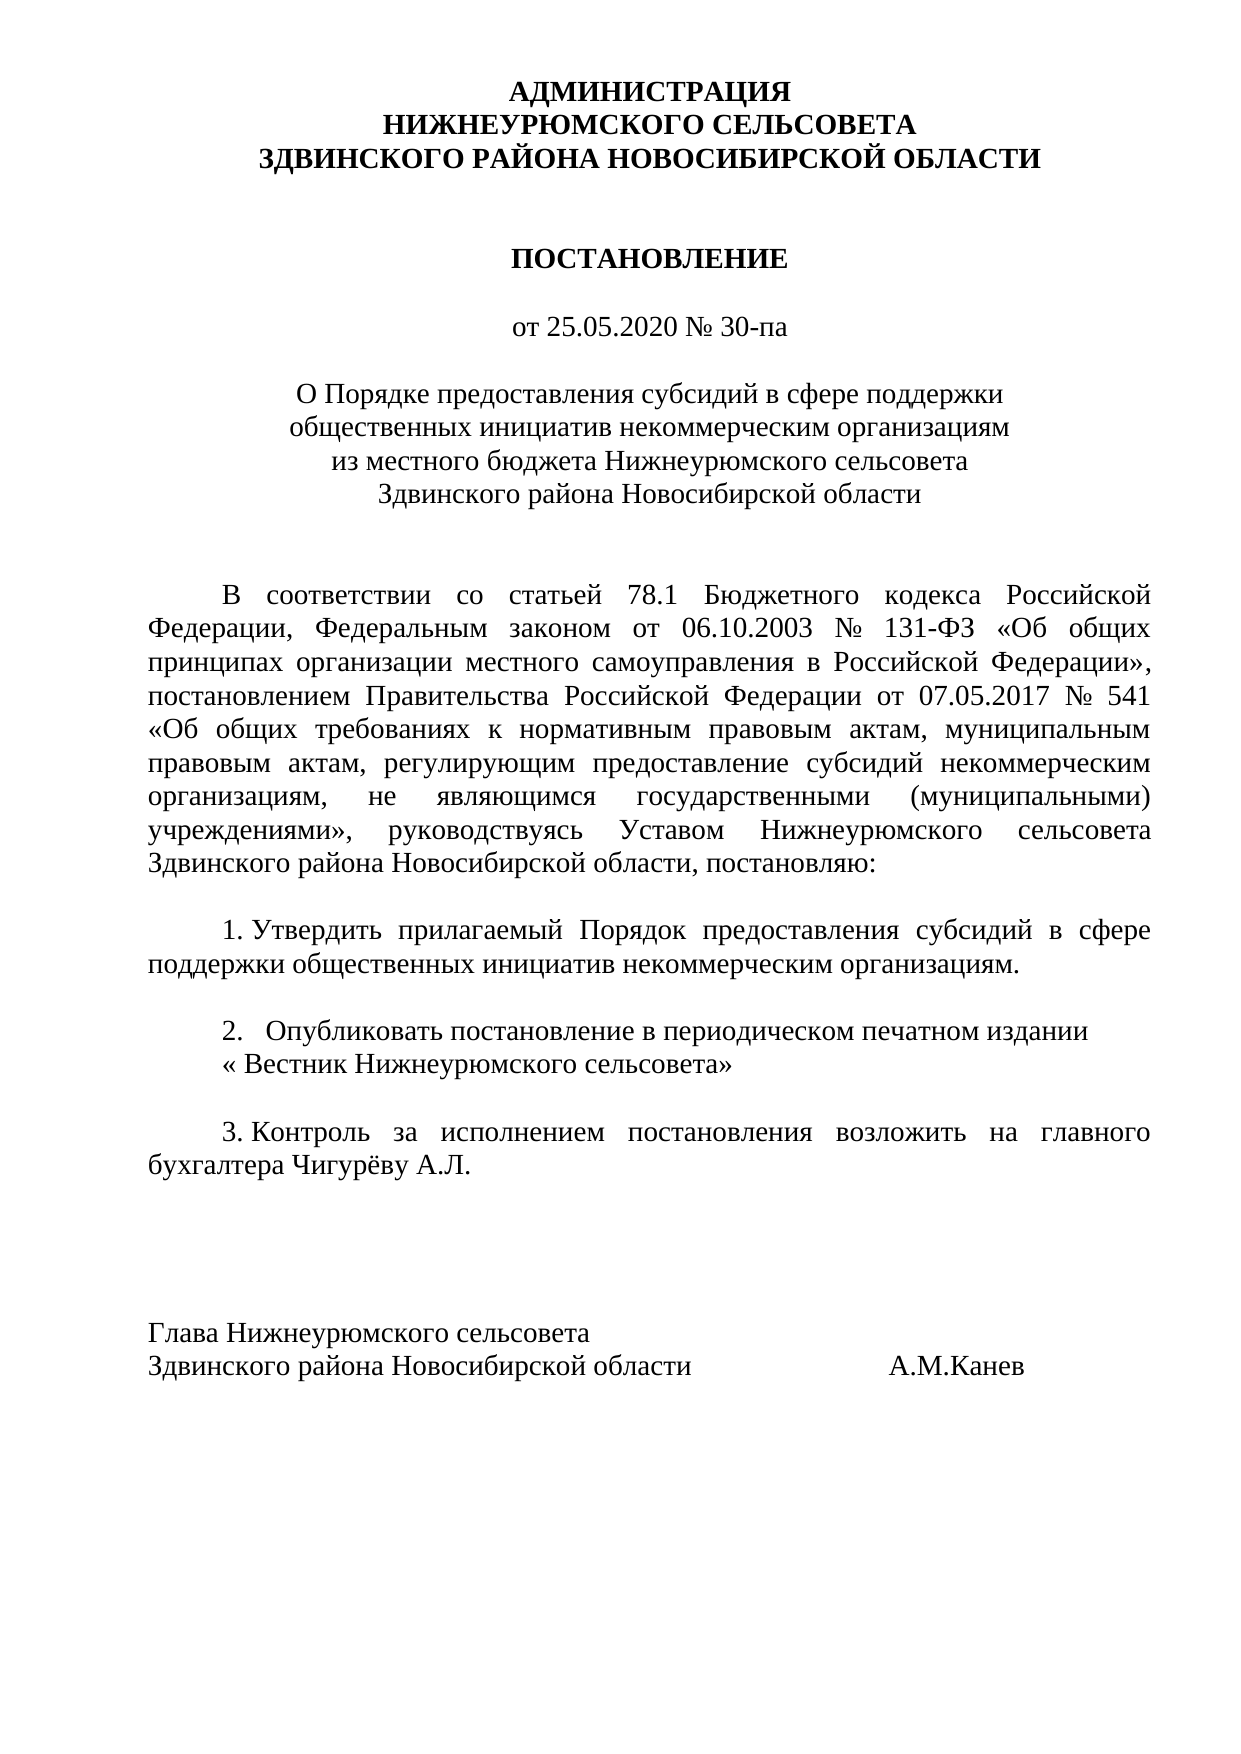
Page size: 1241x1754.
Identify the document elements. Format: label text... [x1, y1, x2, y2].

text НИЖНЕУРЮМСКОГО СЕЛЬСОВЕТА [148, 107, 1152, 141]
text 1. Утвердить прилагаемый Порядок предоставления субсидий в сфере поддержки общественных инициатив некоммерческим организациям. [148, 912, 1152, 979]
text ЗДВИНСКОГО РАЙОНА НОВОСИБИРСКОЙ ОБЛАСТИ [148, 141, 1152, 174]
text В соответствии со статьей 78.1 Бюджетного кодекса Российской Федерации, Федеральным законом от 06.10.2003 № 131-ФЗ «Об общих принципах организации местного самоуправления в Российской Федерации», постановлением Правительства Российской Федерации от 07.05.2017 № 541 «Об общих требованиях к нормативным правовым актам, муниципальным правовым актам, регулирующим предоставление субсидий некоммерческим организациям, не являющимся государственными (муниципальными) учреждениями», руководствуясь Уставом Нижнеурюмского сельсовета Здвинского района Новосибирской области, постановляю: [148, 577, 1152, 879]
text общественных инициатив некоммерческим организациям [148, 409, 1152, 443]
text 3. Контроль за исполнением постановления возложить на главного бухгалтера Чигурёву А.Л. [148, 1114, 1152, 1181]
text ПОСТАНОВЛЕНИЕ [148, 242, 1152, 275]
text АДМИНИСТРАЦИЯ [148, 74, 1152, 107]
text О Порядке предоставления субсидий в сфере поддержки [148, 376, 1152, 409]
text 2. Опубликовать постановление в периодическом печатном издании [148, 1013, 1152, 1047]
text из местного бюджета Нижнеурюмского сельсовета [148, 443, 1152, 476]
text Здвинского района Новосибирской области А.М.Канев [148, 1348, 1152, 1382]
text Здвинского района Новосибирской области [148, 476, 1152, 510]
text « Вестник Нижнеурюмского сельсовета» [148, 1047, 1152, 1080]
text Глава Нижнеурюмского сельсовета [148, 1315, 1152, 1348]
text от 25.05.2020 № 30-па [148, 309, 1152, 342]
